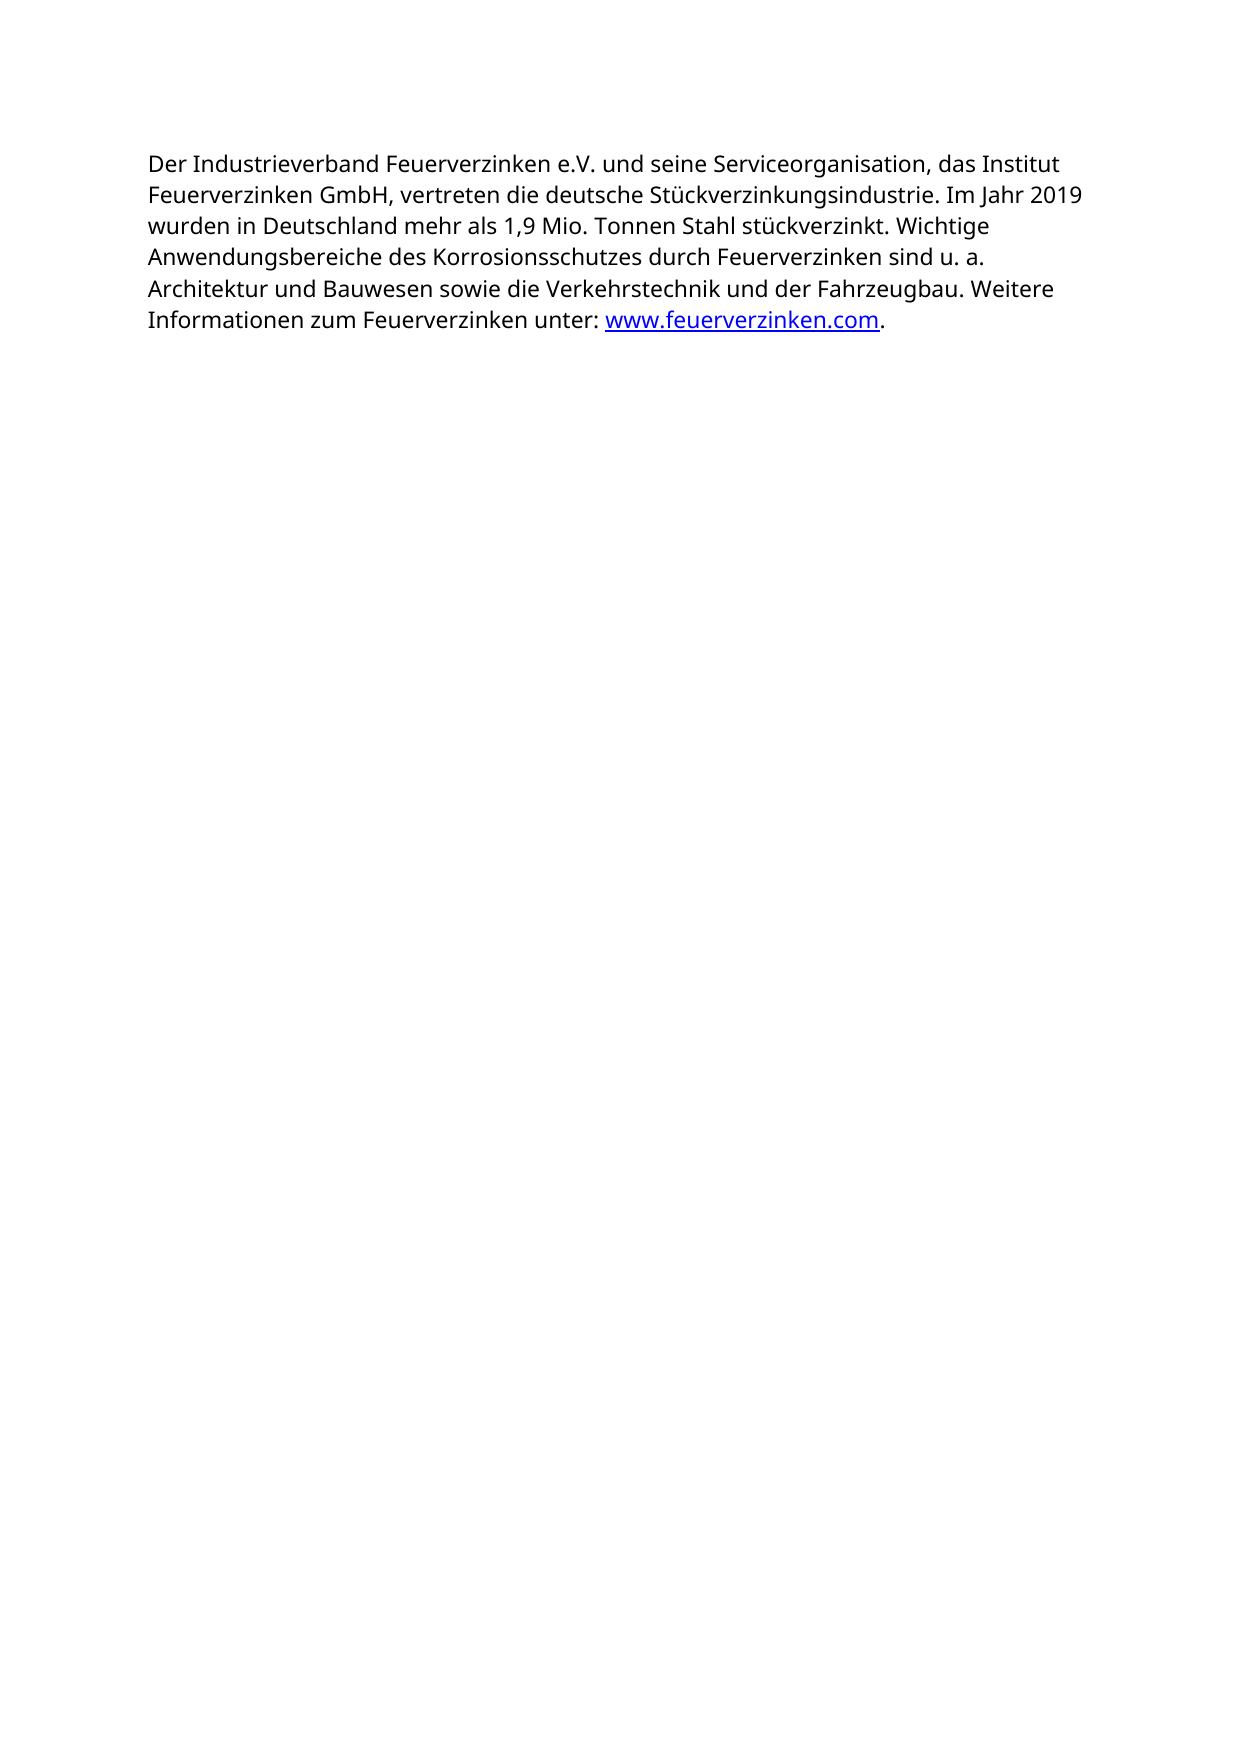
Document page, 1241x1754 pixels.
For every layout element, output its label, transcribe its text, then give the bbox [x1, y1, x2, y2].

text Der Industrieverband Feuerverzinken e.V. und seine Serviceorganisation, das Institut Feuerverzinken GmbH, vertreten die deutsche Stückverzinkungsindustrie. Im Jahr 2019 wurden in Deutschland mehr als 1,9 Mio. Tonnen Stahl stückverzinkt. Wichtige Anwendungsbereiche des Korrosionsschutzes durch Feuerverzinken sind u. a. Architektur und Bauwesen sowie die Verkehrstechnik und der Fahrzeugbau. Weitere Informationen zum Feuerverzinken unter: www.feuerverzinken.com. [148, 148, 1093, 335]
